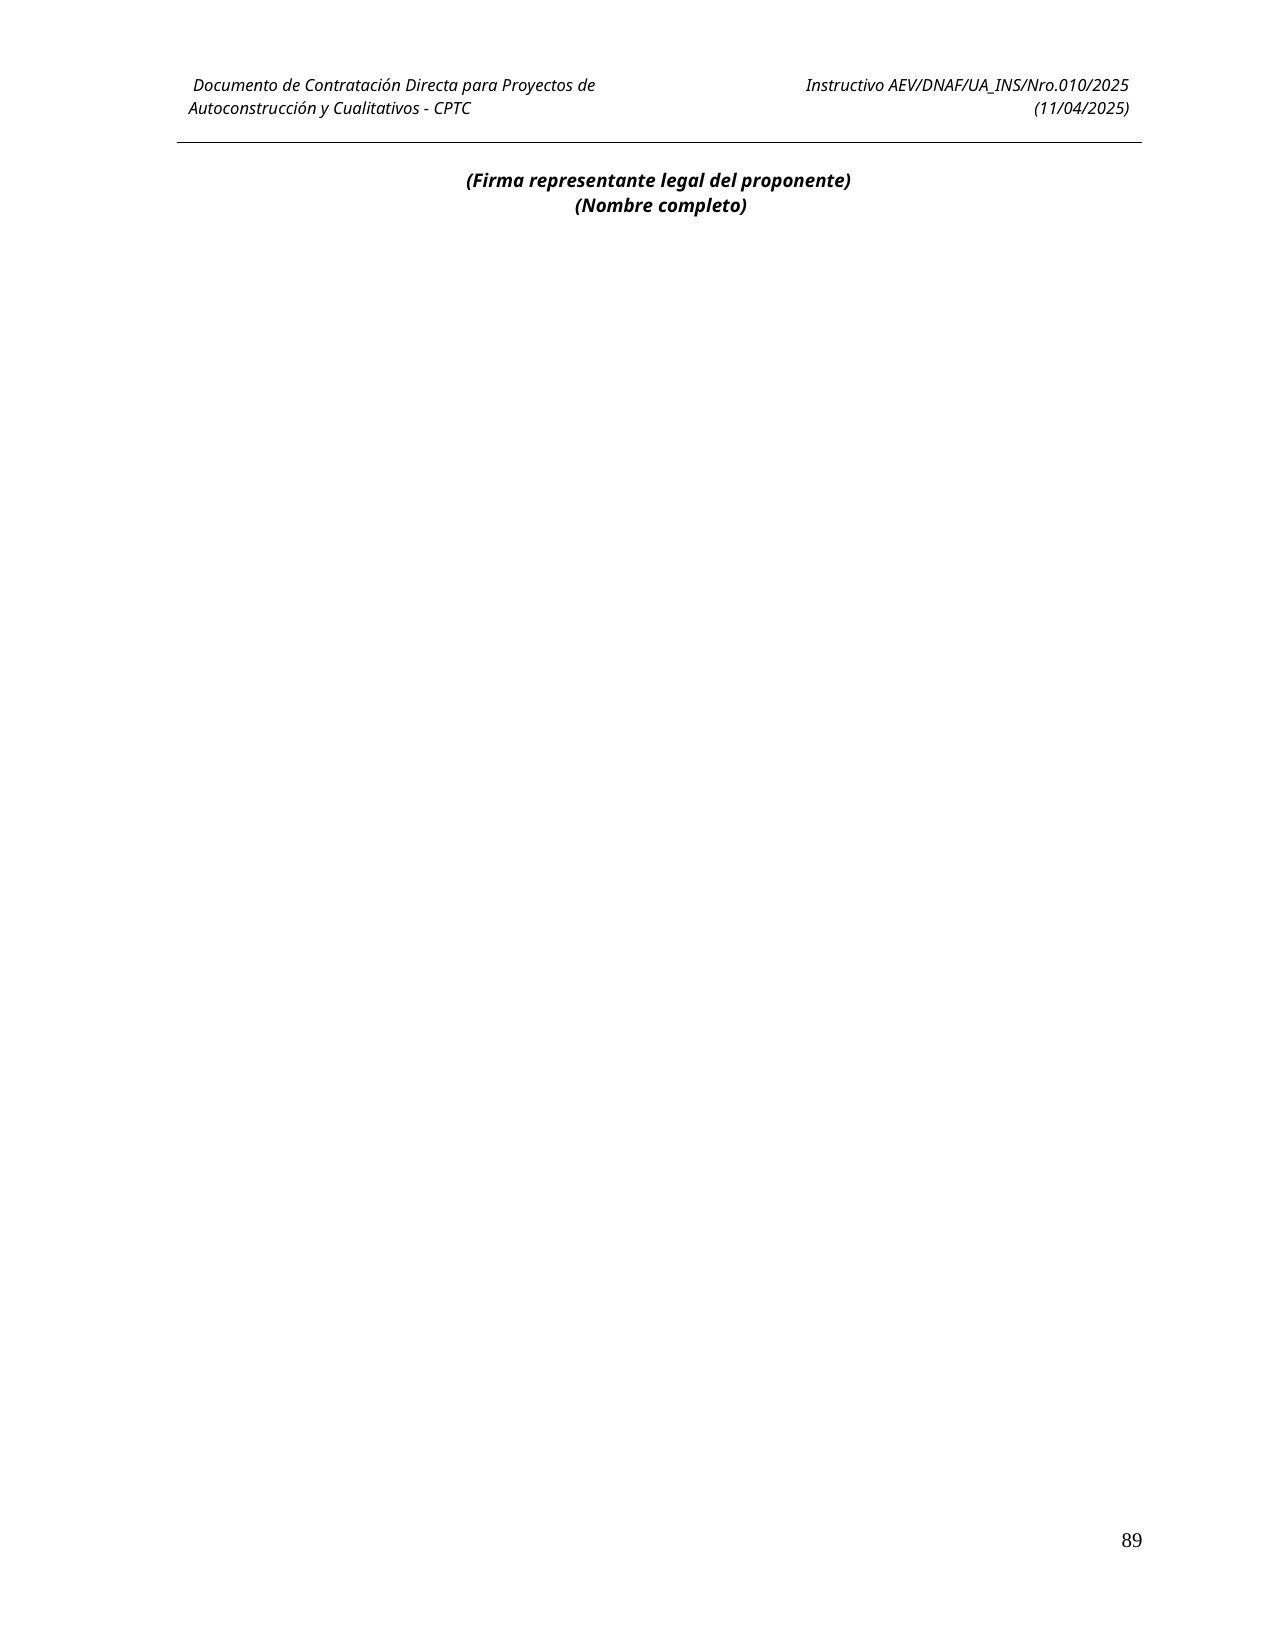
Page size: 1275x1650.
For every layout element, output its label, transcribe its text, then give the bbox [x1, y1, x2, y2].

text (Nombre completo) [177, 193, 1142, 218]
text (Firma representante legal del proponente) [177, 167, 1142, 193]
